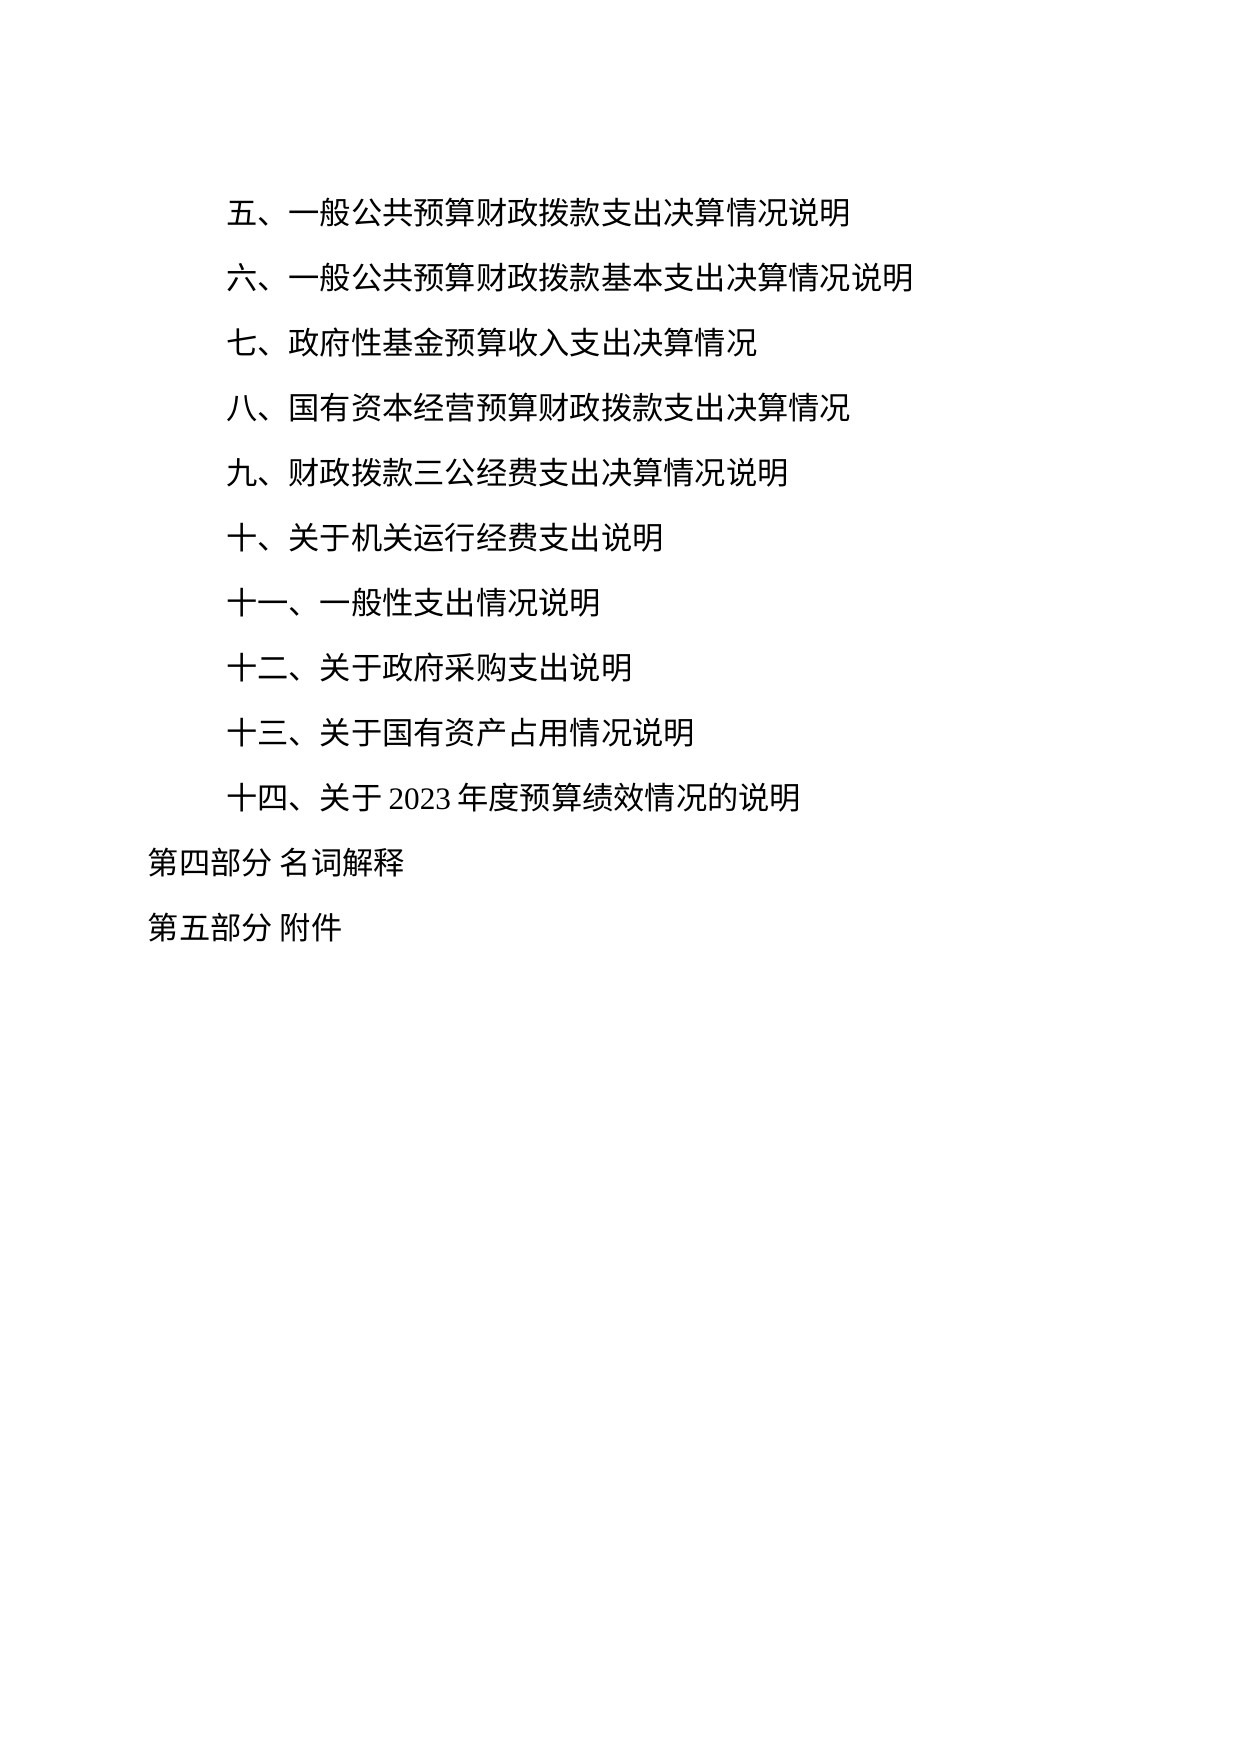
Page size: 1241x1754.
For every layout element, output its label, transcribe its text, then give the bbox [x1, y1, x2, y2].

text 十、关于机关运行经费支出说明 [148, 503, 1093, 568]
text 十四、关于2023年度预算绩效情况的说明 [148, 763, 1093, 828]
text 第五部分 附件 [148, 893, 1093, 958]
text 七、政府性基金预算收入支出决算情况 [148, 308, 1093, 373]
text 九、财政拨款三公经费支出决算情况说明 [148, 438, 1093, 503]
text 第四部分 名词解释 [148, 828, 1093, 893]
text 十一、一般性支出情况说明 [148, 568, 1093, 633]
text 五、一般公共预算财政拨款支出决算情况说明 [148, 178, 1093, 243]
text 十三、关于国有资产占用情况说明 [148, 698, 1093, 763]
text 八、国有资本经营预算财政拨款支出决算情况 [148, 373, 1093, 438]
text 十二、关于政府采购支出说明 [148, 633, 1093, 698]
text 六、一般公共预算财政拨款基本支出决算情况说明 [148, 243, 1093, 308]
